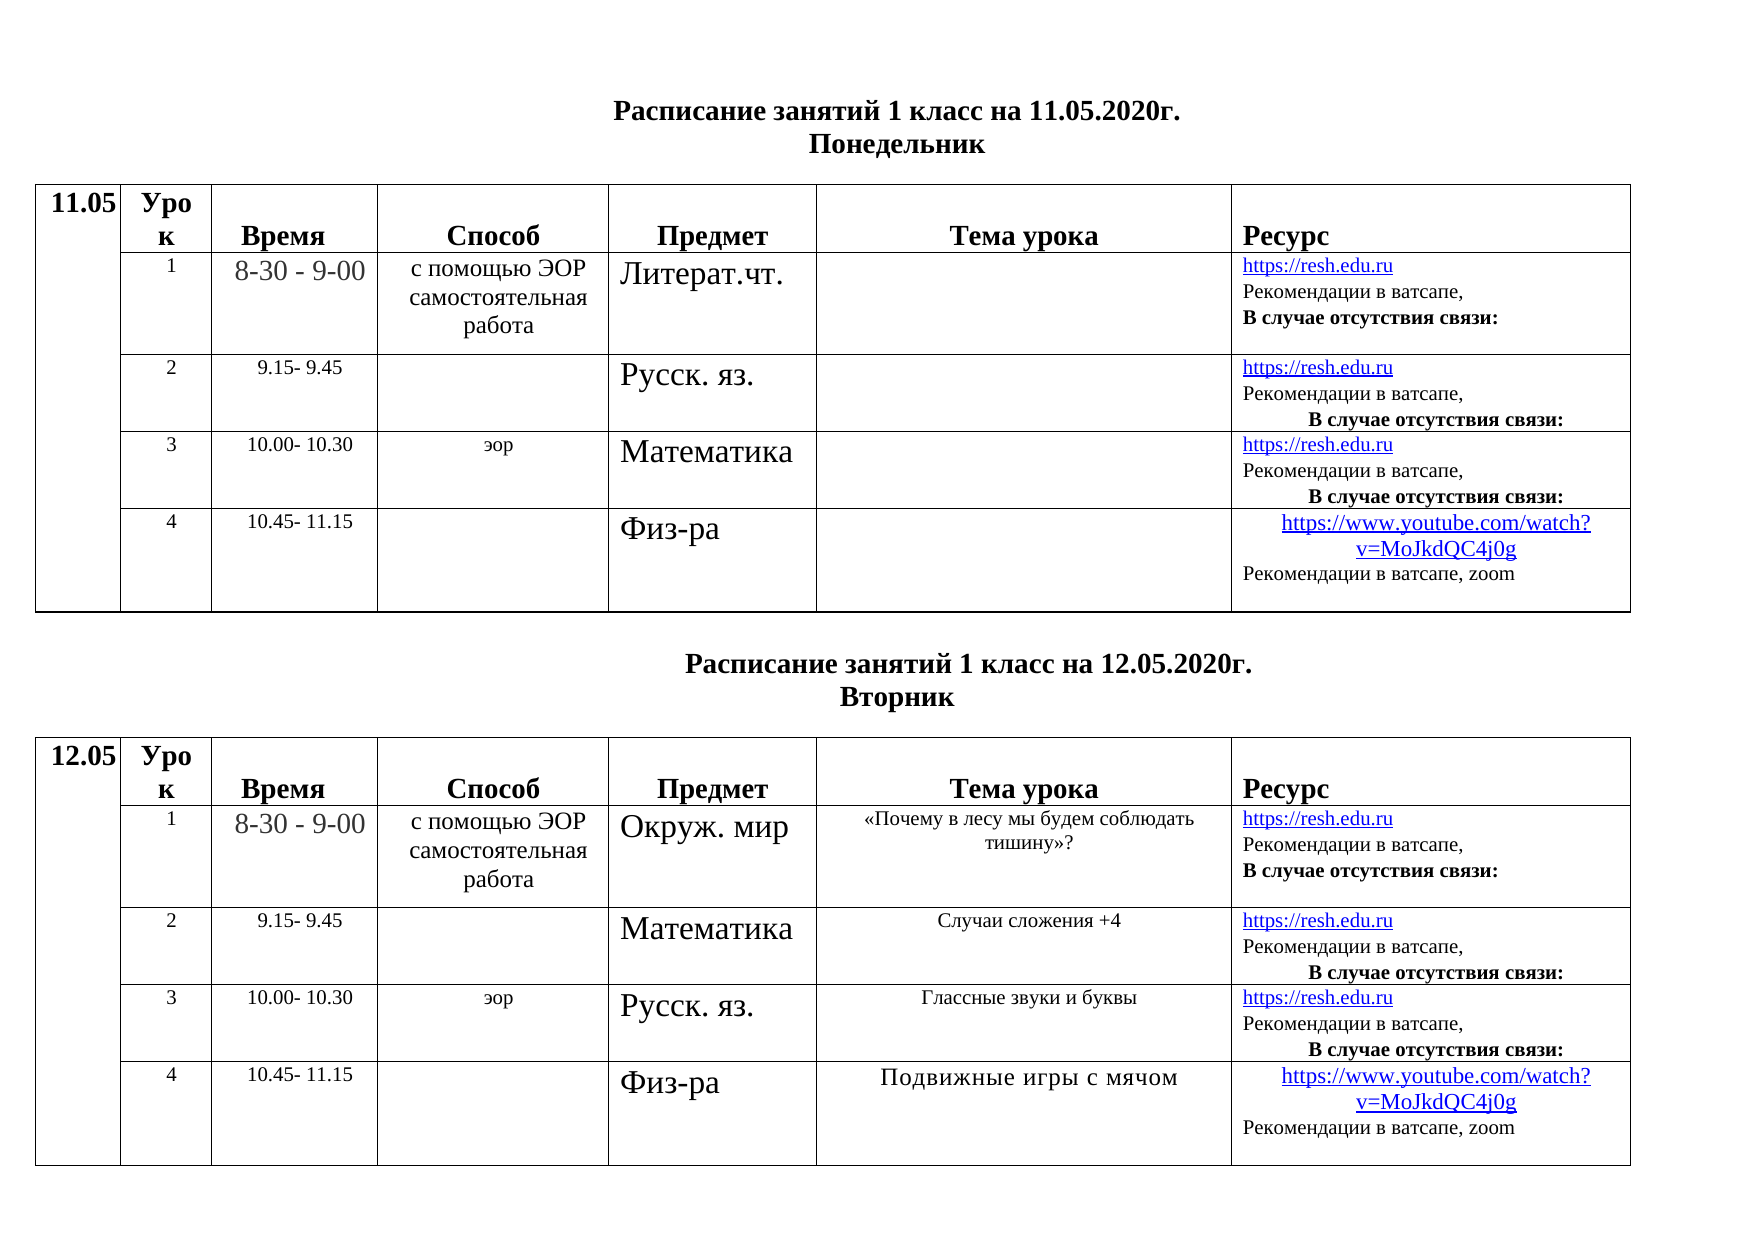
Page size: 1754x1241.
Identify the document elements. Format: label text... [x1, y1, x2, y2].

table_cell [817, 253, 1231, 354]
table_cell Окруж. мир [609, 806, 816, 907]
table_cell Подвижные игры с мячом [817, 1062, 1231, 1165]
table_cell с помощью ЭОР самостоятельная работа [378, 253, 608, 354]
table_cell Физ-ра [609, 509, 816, 611]
table_header Ресурс [1232, 185, 1630, 252]
table_cell https://resh.edu.ru Рекомендации в ватсапе, В случае отсутствия связи: [1232, 908, 1630, 984]
table_header Ресурс [1232, 738, 1630, 805]
table_header 12.05 [36, 738, 120, 1165]
table_cell [817, 355, 1231, 431]
table_cell Математика [609, 908, 816, 984]
table_header Способ [378, 738, 608, 805]
text Расписание занятий 1 класс на 11.05.2020г. [65, 93, 1729, 126]
table_cell 4 [121, 1062, 211, 1165]
table_header Предмет [609, 738, 816, 805]
table_cell 3 [121, 432, 211, 508]
table_cell 8-30 - 9-00 [212, 253, 377, 354]
table_cell [378, 509, 608, 611]
table_cell 10.45- 11.15 [212, 509, 377, 611]
table_header Время [212, 738, 377, 805]
table_cell 1 [121, 253, 211, 354]
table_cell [1232, 985, 1630, 1061]
table_cell [378, 908, 608, 984]
table_cell 8-30 - 9-00 [212, 806, 377, 907]
text Вторник [65, 679, 1729, 713]
text Расписание занятий 1 класс на 12.05.2020г. [65, 646, 1729, 679]
table_cell Русск. яз. [609, 355, 816, 431]
table_cell 10.45- 11.15 [212, 1062, 377, 1165]
table_cell [817, 509, 1231, 611]
table_header Тема урока [817, 185, 1231, 252]
table_cell Физ-ра [609, 1062, 816, 1165]
table_header Предмет [609, 185, 816, 252]
table_cell 2 [121, 908, 211, 984]
table_cell 3 [121, 985, 211, 1061]
table_cell Литерат.чт. [609, 253, 816, 354]
table_cell [378, 355, 608, 431]
table_cell «Почему в лесу мы будем соблюдать тишину»? [817, 806, 1231, 907]
table_header Тема урока [817, 738, 1231, 805]
table_header Урок [121, 185, 211, 252]
table_cell 2 [121, 355, 211, 431]
table_cell Глассные звуки и буквы [817, 985, 1231, 1061]
table_cell 9.15- 9.45 [212, 908, 377, 984]
table_header 11.05 [36, 185, 120, 611]
table_cell https://www.youtube.com/watch?v=MoJkdQC4j0g Рекомендации в ватсапе, zoom [1232, 509, 1630, 611]
table_cell Русск. яз. [609, 985, 816, 1061]
table_cell 10.00- 10.30 [212, 985, 377, 1061]
table_cell https://resh.edu.ru Рекомендации в ватсапе, В случае отсутствия связи: [1232, 253, 1630, 354]
table_cell 1 [121, 806, 211, 907]
table_header Время [212, 185, 377, 252]
table_header Урок [121, 738, 211, 805]
table_cell 4 [121, 509, 211, 611]
table_header Способ [378, 185, 608, 252]
table_cell 9.15- 9.45 [212, 355, 377, 431]
table_cell [378, 1062, 608, 1165]
table_cell https://www.youtube.com/watch?v=MoJkdQC4j0g Рекомендации в ватсапе, zoom [1232, 1062, 1630, 1165]
table_cell https://resh.edu.ru Рекомендации в ватсапе, В случае отсутствия связи: [1232, 432, 1630, 508]
table_cell эор [378, 985, 608, 1061]
table_cell эор [378, 432, 608, 508]
table_cell https://resh.edu.ru Рекомендации в ватсапе, В случае отсутствия связи: [1232, 355, 1630, 431]
table_cell 10.00- 10.30 [212, 432, 377, 508]
table_cell Математика [609, 432, 816, 508]
table_cell с помощью ЭОР самостоятельная работа [378, 806, 608, 907]
table_cell [817, 432, 1231, 508]
text Понедельник [65, 126, 1729, 160]
table_cell Случаи сложения +4 [817, 908, 1231, 984]
table_cell https://resh.edu.ru Рекомендации в ватсапе, В случае отсутствия связи: [1232, 806, 1630, 907]
